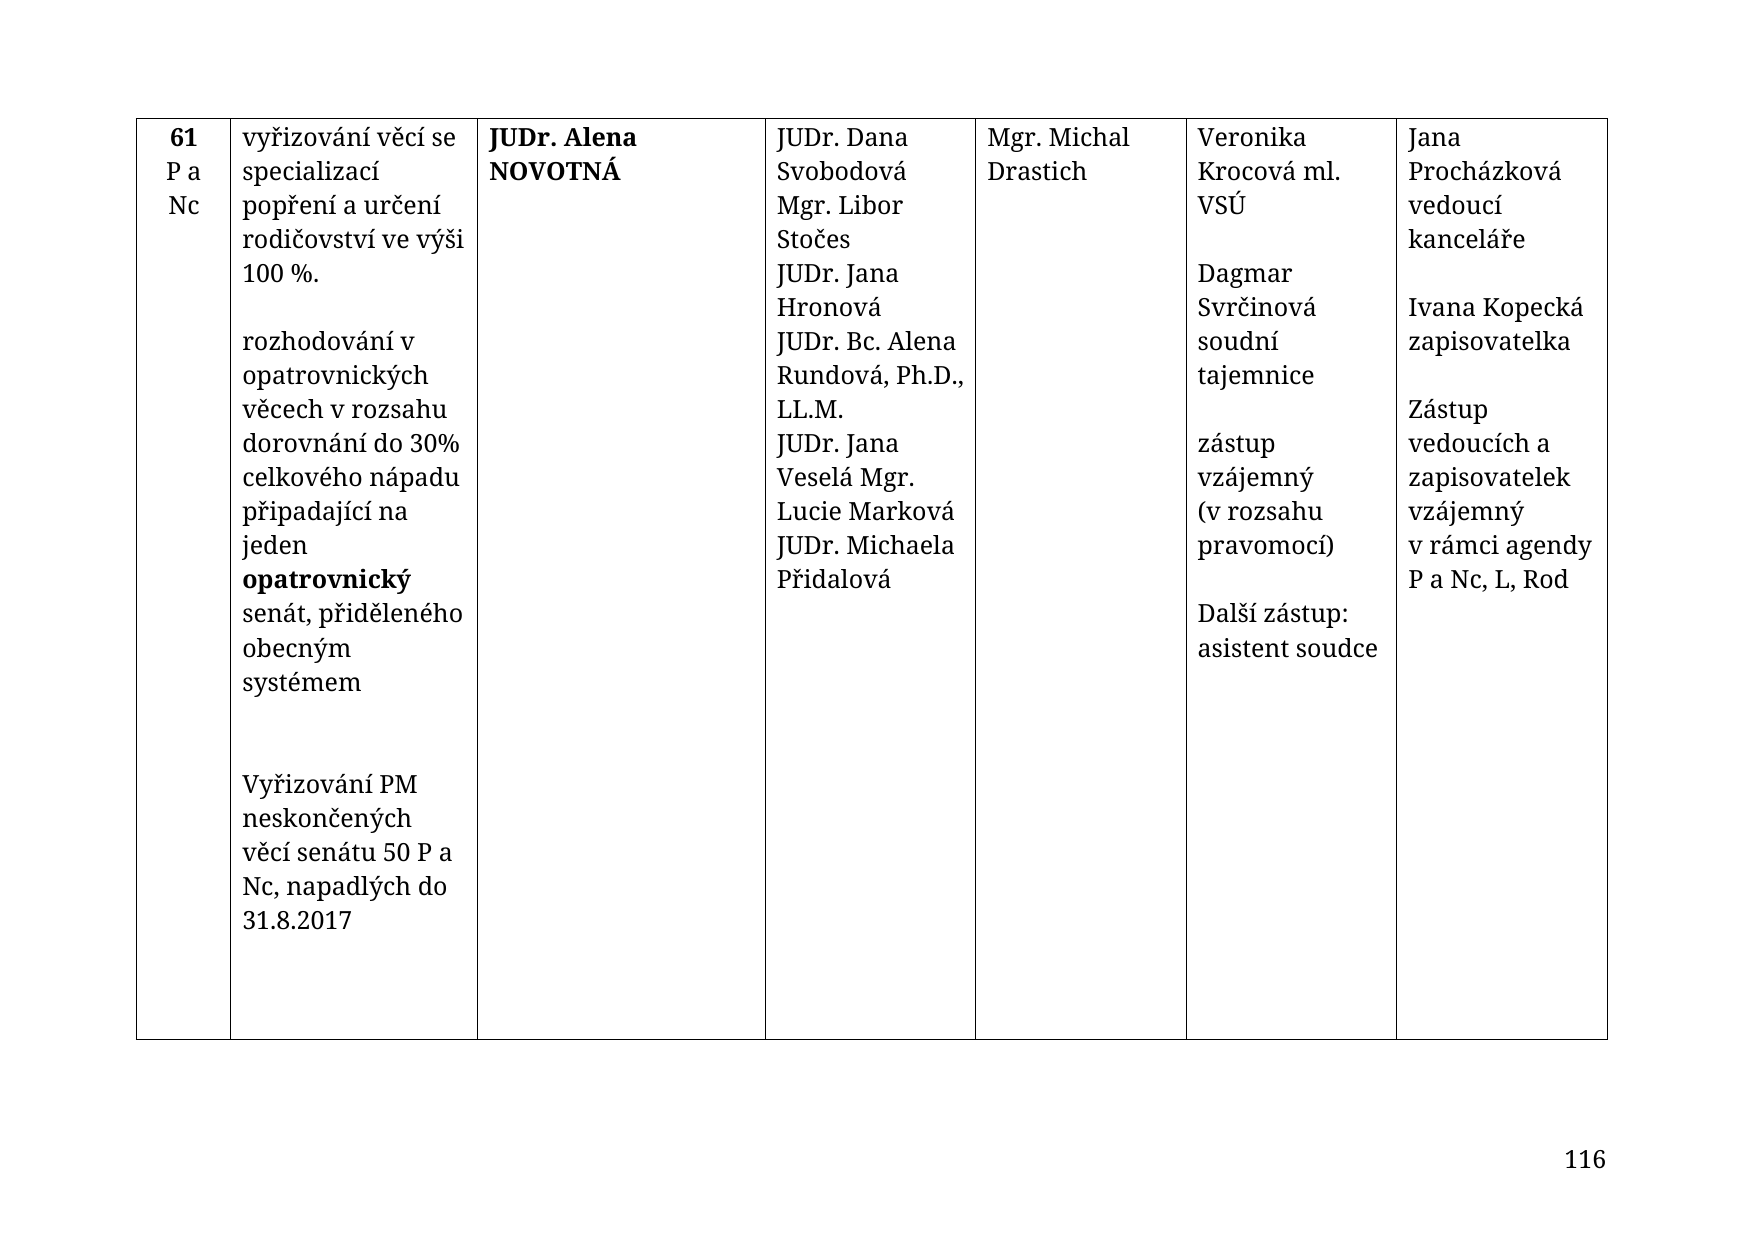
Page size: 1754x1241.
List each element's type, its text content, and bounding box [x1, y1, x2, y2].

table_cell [1397, 119, 1607, 1039]
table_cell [766, 119, 975, 1039]
table_cell JUDr. Alena NOVOTNÁ [478, 119, 765, 1039]
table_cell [231, 119, 477, 1039]
table_cell 61 P a Nc [137, 119, 230, 1039]
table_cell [1187, 119, 1396, 1039]
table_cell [976, 119, 1186, 1039]
